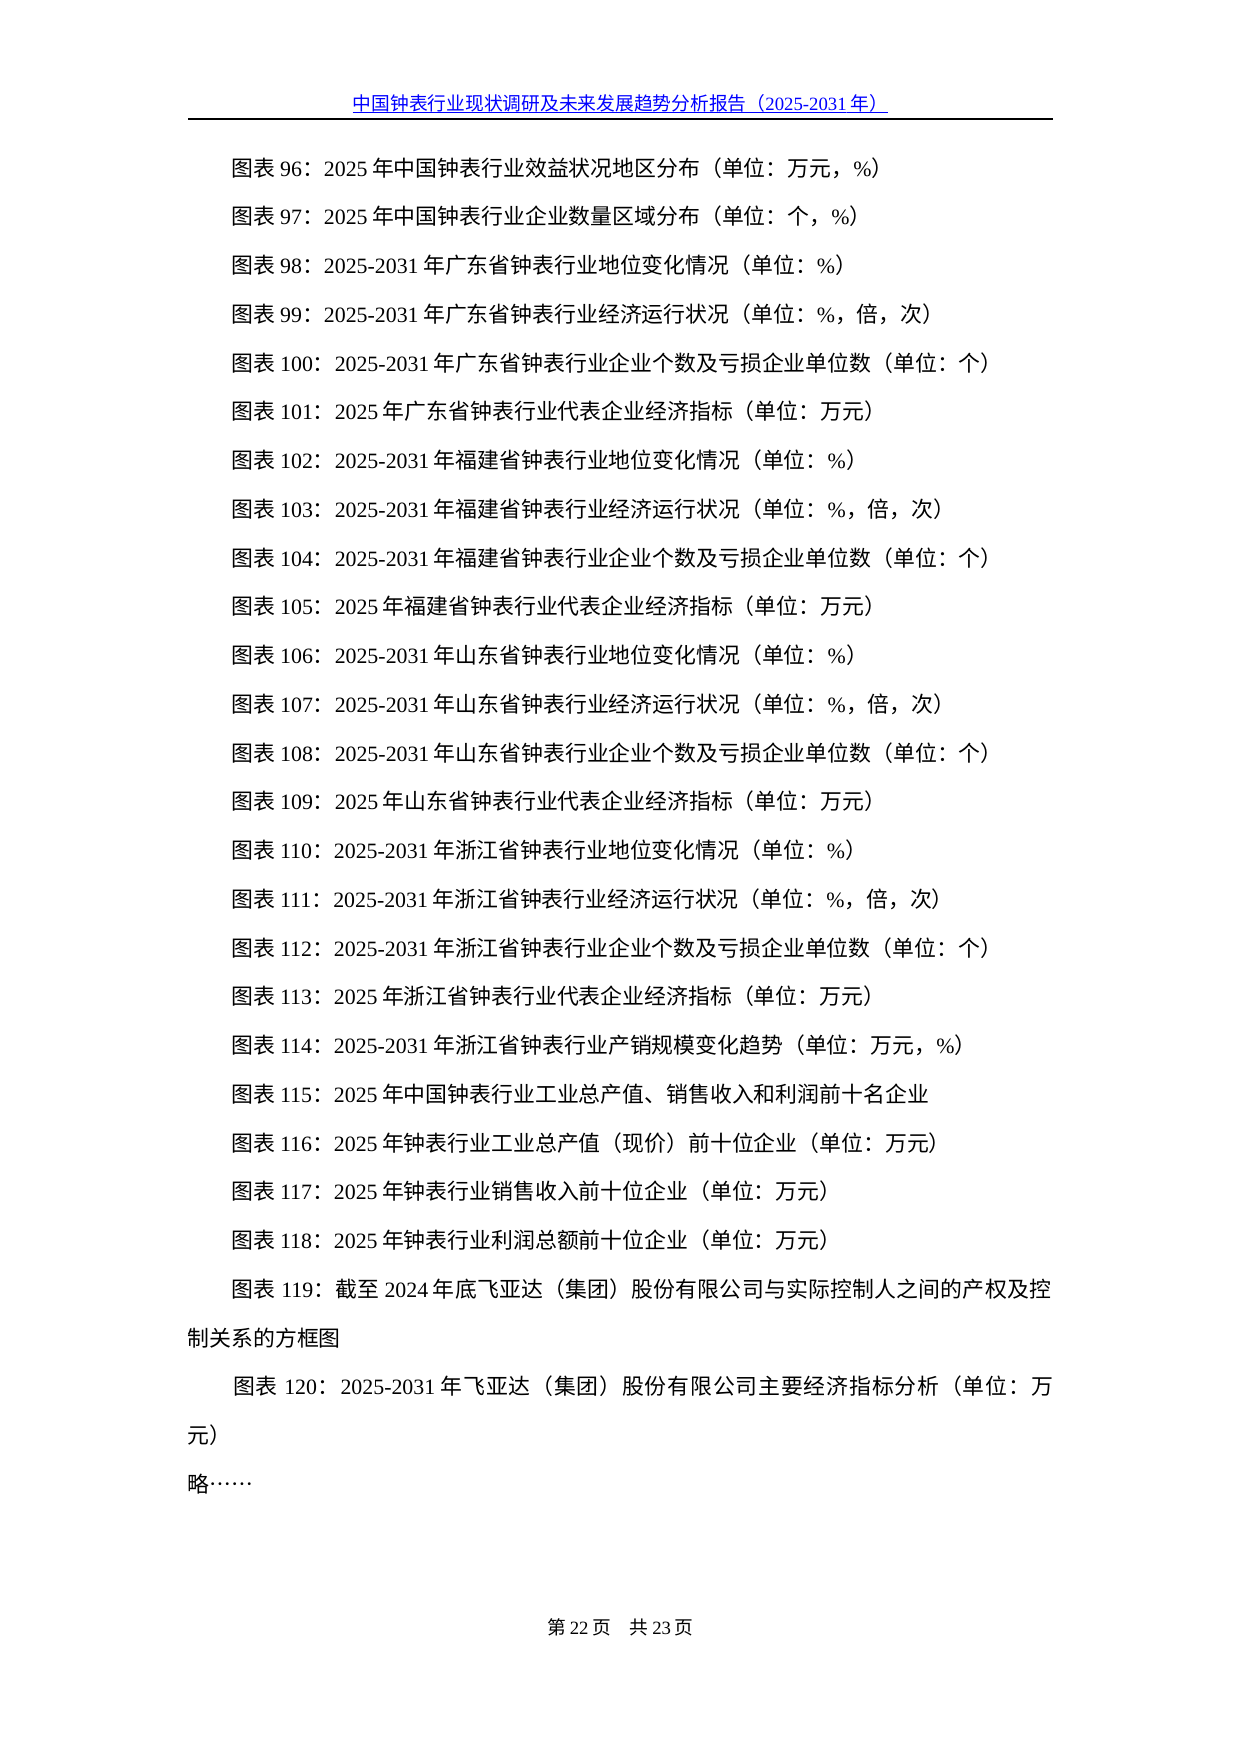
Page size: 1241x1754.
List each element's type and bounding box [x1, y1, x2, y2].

text [187, 150, 1053, 1499]
